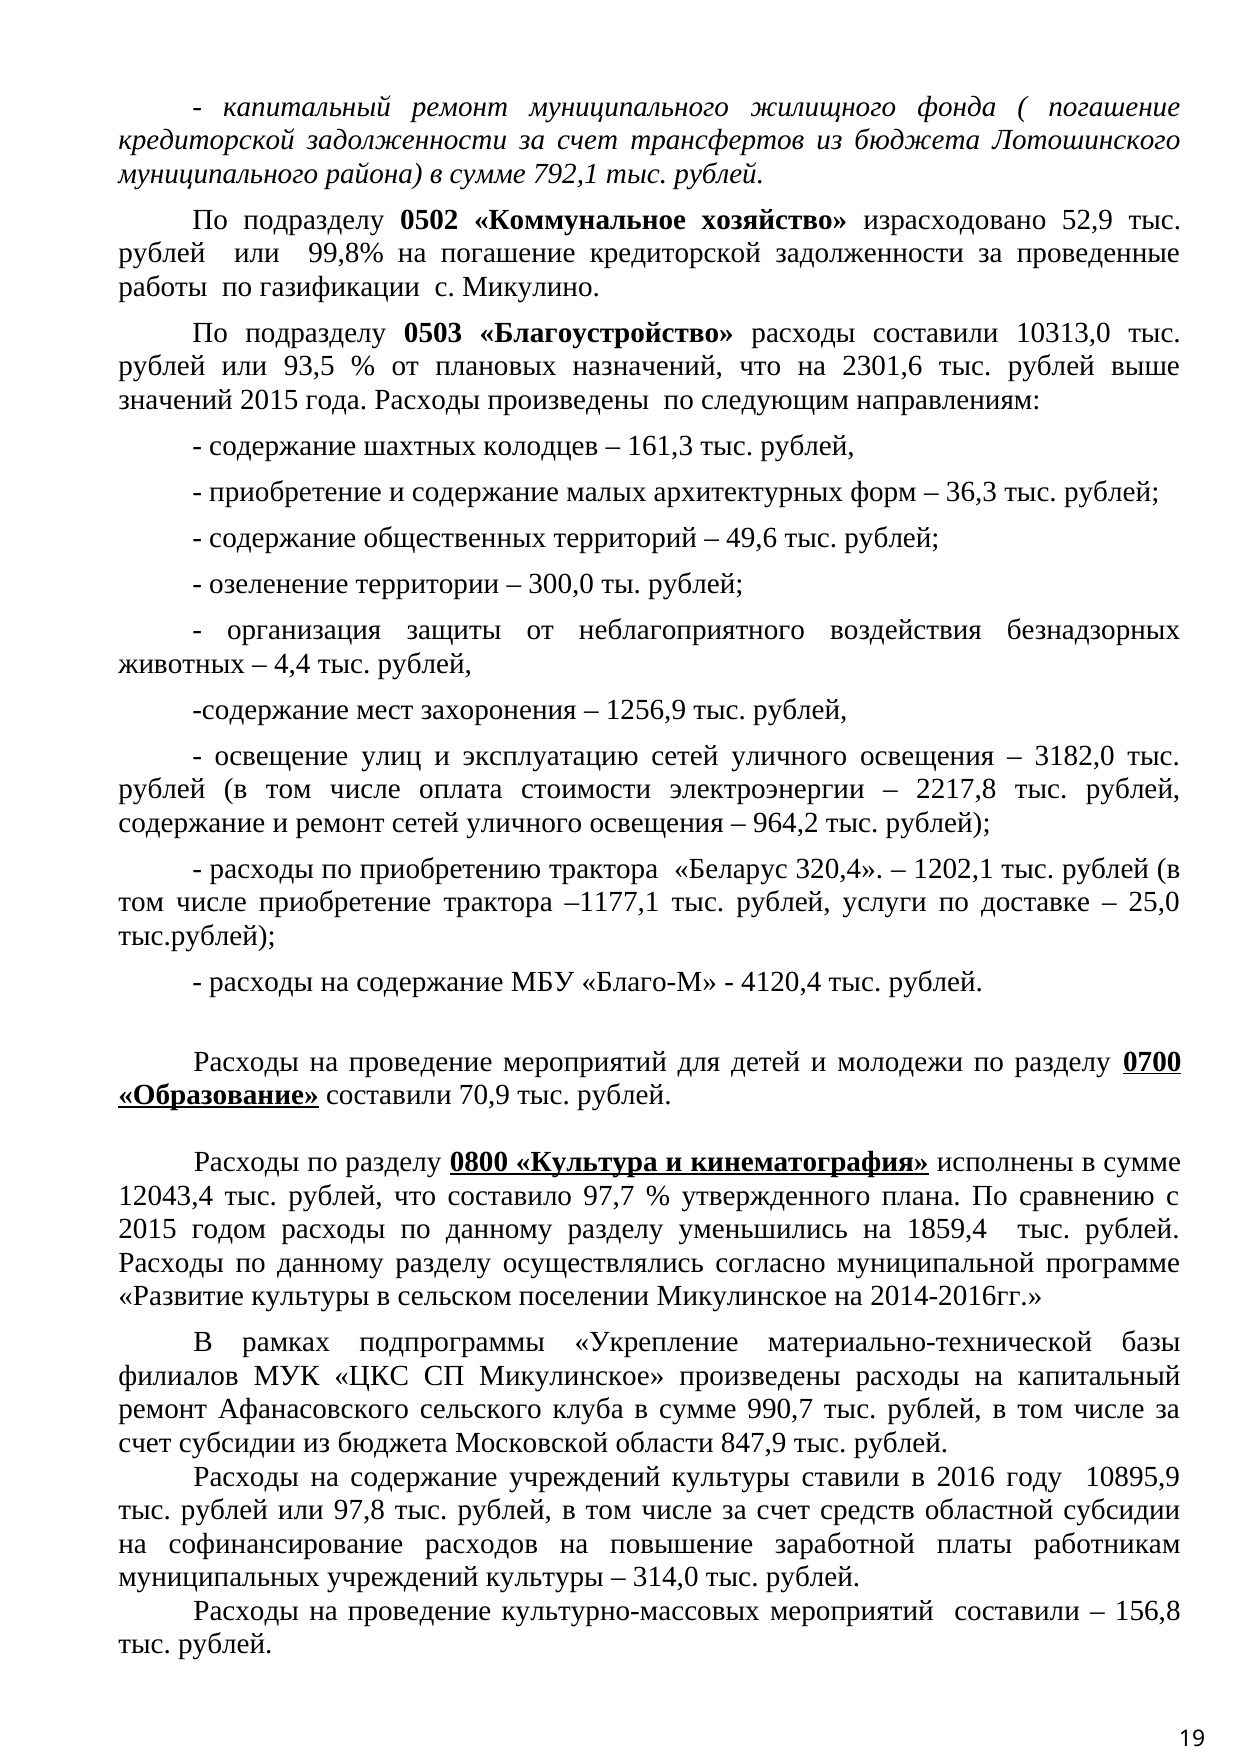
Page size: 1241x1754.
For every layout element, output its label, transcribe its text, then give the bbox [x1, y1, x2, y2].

text - содержание общественных территорий – 49,6 тыс. рублей; [118, 520, 1181, 554]
text - расходы на содержание МБУ «Благо-М» - 4120,4 тыс. рублей. [118, 964, 1181, 998]
text - расходы по приобретению трактора «Беларус 320,4». – 1202,1 тыс. рублей (в том числе приобретение трактора –1177,1 тыс. рублей, услуги по доставке – 25,0 тыс.рублей); [118, 851, 1181, 952]
text По подразделу 0502 «Коммунальное хозяйство» израсходовано 52,9 тыс. рублей или 99,8% на погашение кредиторской задолженности за проведенные работы по газификации с. Микулино. [118, 202, 1181, 302]
text -содержание мест захоронения – 1256,9 тыс. рублей, [118, 692, 1181, 725]
text Расходы на содержание учреждений культуры ставили в 2016 году 10895,9 тыс. рублей или 97,8 тыс. рублей, в том числе за счет средств областной субсидии на софинансирование расходов на повышение заработной платы работникам муниципальных учреждений культуры – 314,0 тыс. рублей. [118, 1459, 1181, 1593]
text - содержание шахтных колодцев – 161,3 тыс. рублей, [118, 428, 1181, 462]
text В рамках подпрограммы «Укрепление материально-технической базы филиалов МУК «ЦКС СП Микулинское» произведены расходы на капитальный ремонт Афанасовского сельского клуба в сумме 990,7 тыс. рублей, в том числе за счет субсидии из бюджета Московской области 847,9 тыс. рублей. [118, 1324, 1181, 1459]
text По подразделу 0503 «Благоустройство» расходы составили 10313,0 тыс. рублей или 93,5 % от плановых назначений, что на 2301,6 тыс. рублей выше значений 2015 года. Расходы произведены по следующим направлениям: [118, 315, 1181, 416]
text Расходы на проведение культурно-массовых мероприятий составили – 156,8 тыс. рублей. [118, 1593, 1181, 1660]
text - организация защиты от неблагоприятного воздействия безнадзорных животных – 4,4 тыс. рублей, [118, 612, 1181, 679]
text - озеленение территории – 300,0 ты. рублей; [118, 566, 1181, 600]
text - капитальный ремонт муниципального жилищного фонда ( погашение кредиторской задолженности за счет трансфертов из бюджета Лотошинского муниципального района) в сумме 792,1 тыс. рублей. [118, 89, 1181, 189]
text - приобретение и содержание малых архитектурных форм – 36,3 тыс. рублей; [118, 474, 1181, 508]
text Расходы по разделу 0800 «Культура и кинематография» исполнены в сумме 12043,4 тыс. рублей, что составило 97,7 % утвержденного плана. По сравнению с 2015 годом расходы по данному разделу уменьшились на 1859,4 тыс. рублей. Расходы по данному разделу осуществлялись согласно муниципальной программе «Развитие культуры в сельском поселении Микулинское на 2014-2016гг.» [118, 1144, 1181, 1312]
text Расходы на проведение мероприятий для детей и молодежи по разделу 0700 «Образование» составили 70,9 тыс. рублей. [118, 1044, 1181, 1111]
text - освещение улиц и эксплуатацию сетей уличного освещения – 3182,0 тыс. рублей (в том числе оплата стоимости электроэнергии – 2217,8 тыс. рублей, содержание и ремонт сетей уличного освещения – 964,2 тыс. рублей); [118, 738, 1181, 838]
